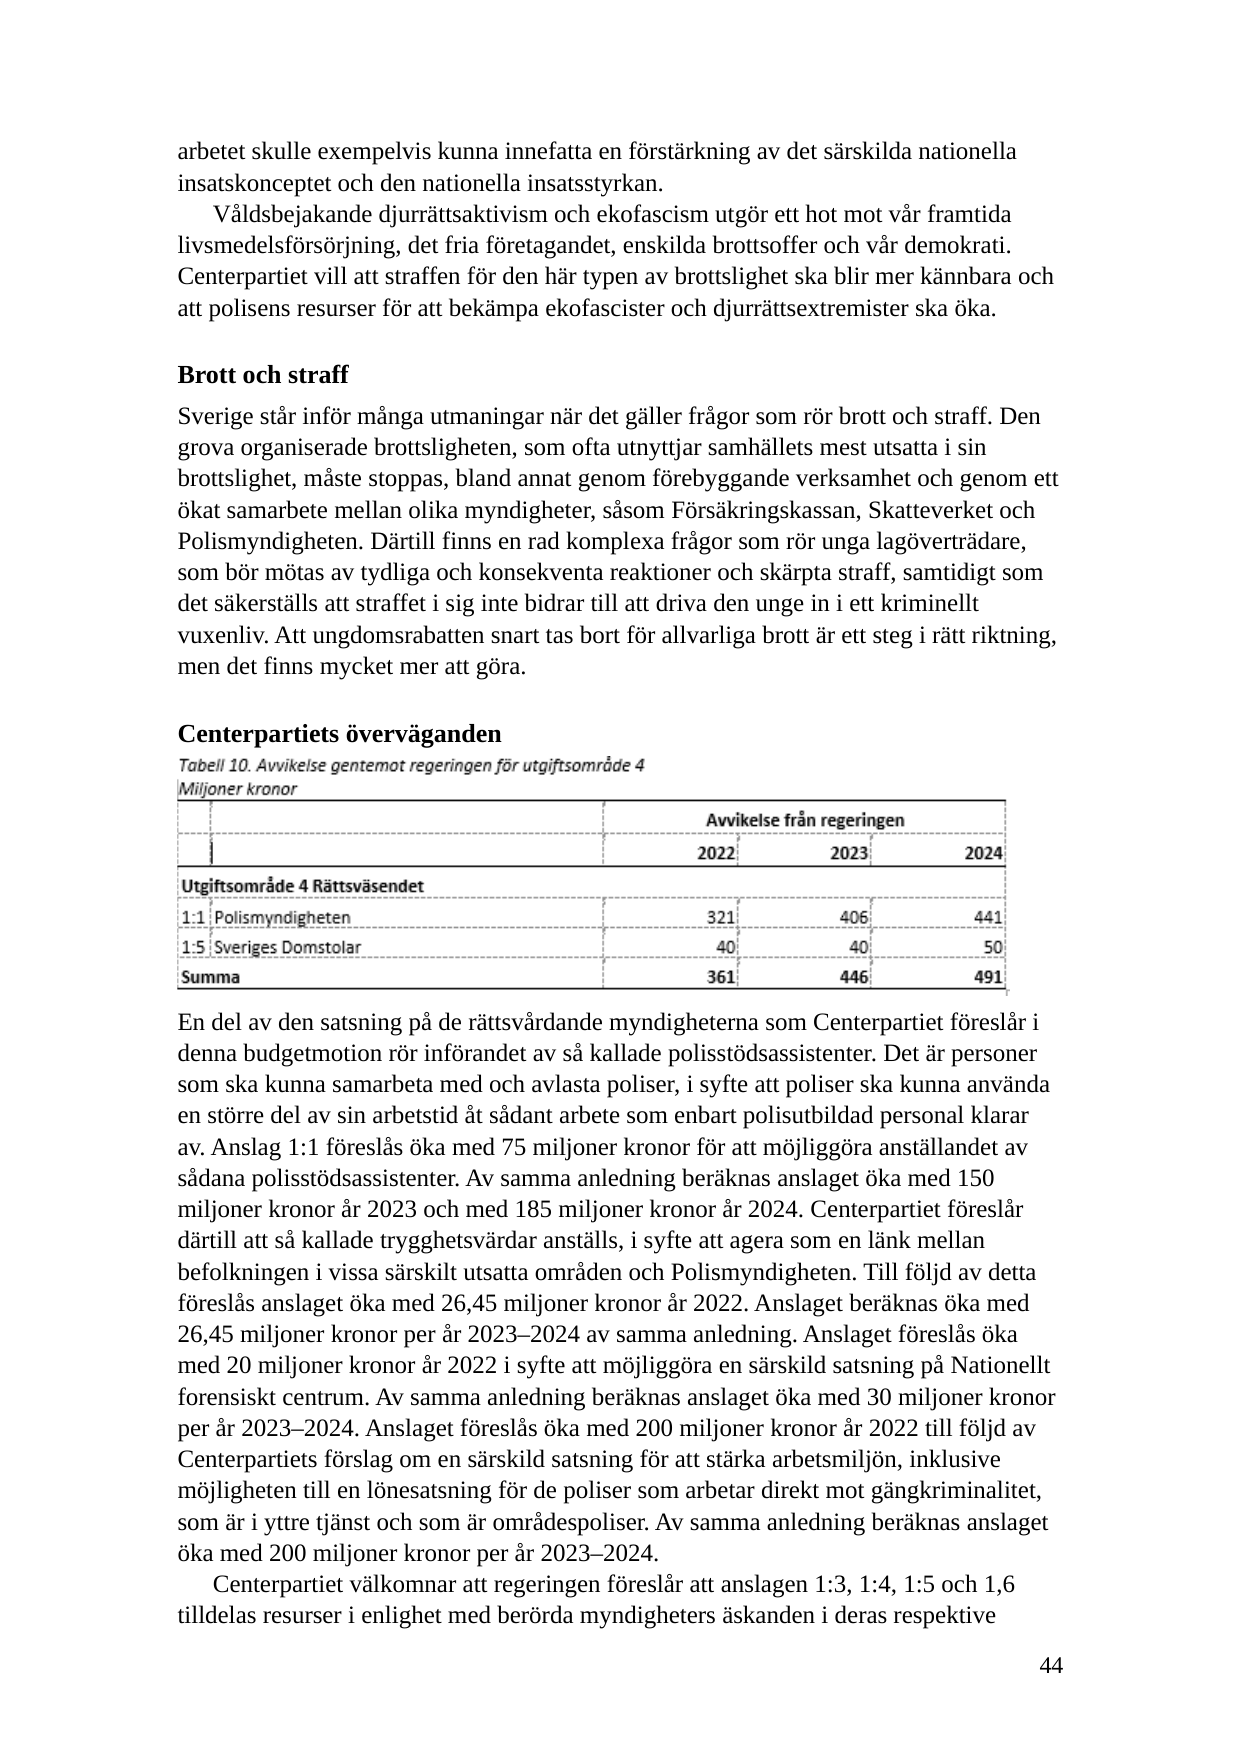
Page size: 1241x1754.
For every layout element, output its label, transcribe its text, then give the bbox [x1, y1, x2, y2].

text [177, 134, 1063, 196]
text Sverige står inför många utmaningar när det gäller frågor som rör brott och straff. Den grova organiserade brottsligheten, som ofta utnyttjar samhällets mest utsatta i sin brottslighet, måste stoppas, bland annat genom förebyggande verksamhet och genom ett ökat samarbete mellan olika myndigheter, såsom Försäkringskassan, Skatteverket och Polismyndigheten. Därtill finns en rad komplexa frågor som rör unga lagöverträdare, som bör mötas av tydliga och konsekventa reaktioner och skärpta straff, samtidigt som det säkerställs att straffet i sig inte bidrar till att driva den unge in i ett kriminellt vuxenliv. Att ungdomsrabatten snart tas bort för allvarliga brott är ett steg i rätt riktning, men det finns mycket mer att göra. [177, 398, 1063, 680]
picture [177, 756, 1010, 996]
text En del av den satsning på de rättsvårdande myndigheterna som Centerpartiet föreslår i denna budgetmotion rör införandet av så kallade polisstödsassistenter. Det är personer som ska kunna samarbeta med och avlasta poliser, i syfte att poliser ska kunna använda en större del av sin arbetstid åt sådant arbete som enbart polisutbildad personal klarar av. Anslag 1:1 föreslås öka med 75 miljoner kronor för att möjliggöra anställandet av sådana polisstödsassistenter. Av samma anledning beräknas anslaget öka med 150 miljoner kronor år 2023 och med 185 miljoner kronor år 2024. Centerpartiet föreslår därtill att så kallade trygghetsvärdar anställs, i syfte att agera som en länk mellan befolkningen i vissa särskilt utsatta områden och Polismyndigheten. Till följd av detta föreslås anslaget öka med 26,45 miljoner kronor år 2022. Anslaget beräknas öka med 26,45 miljoner kronor per år 2023–2024 av samma anledning. Anslaget föreslås öka med 20 miljoner kronor år 2022 i syfte att möjliggöra en särskild satsning på Nationellt forensiskt centrum. Av samma anledning beräknas anslaget öka med 30 miljoner kronor per år 2023–2024. Anslaget föreslås öka med 200 miljoner kronor år 2022 till följd av Centerpartiets förslag om en särskild satsning för att stärka arbetsmiljön, inklusive möjligheten till en lönesatsning för de poliser som arbetar direkt mot gängkriminalitet, som är i yttre tjänst och som är områdespoliser. Av samma anledning beräknas anslaget öka med 200 miljoner kronor per år 2023–2024. [177, 1004, 1063, 1567]
subtitle Centerpartiets överväganden [177, 717, 1063, 748]
text Våldsbejakande djurrättsaktivism och ekofascism utgör ett hot mot vår framtida livsmedelsförsörjning, det fria företagandet, enskilda brottsoffer och vår demokrati. Centerpartiet vill att straffen för den här typen av brottslighet ska blir mer kännbara och att polisens resurser för att bekämpa ekofascister och djurrättsextremister ska öka. [177, 196, 1063, 321]
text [177, 1567, 1063, 1629]
subtitle Brott och straff [177, 359, 1063, 390]
